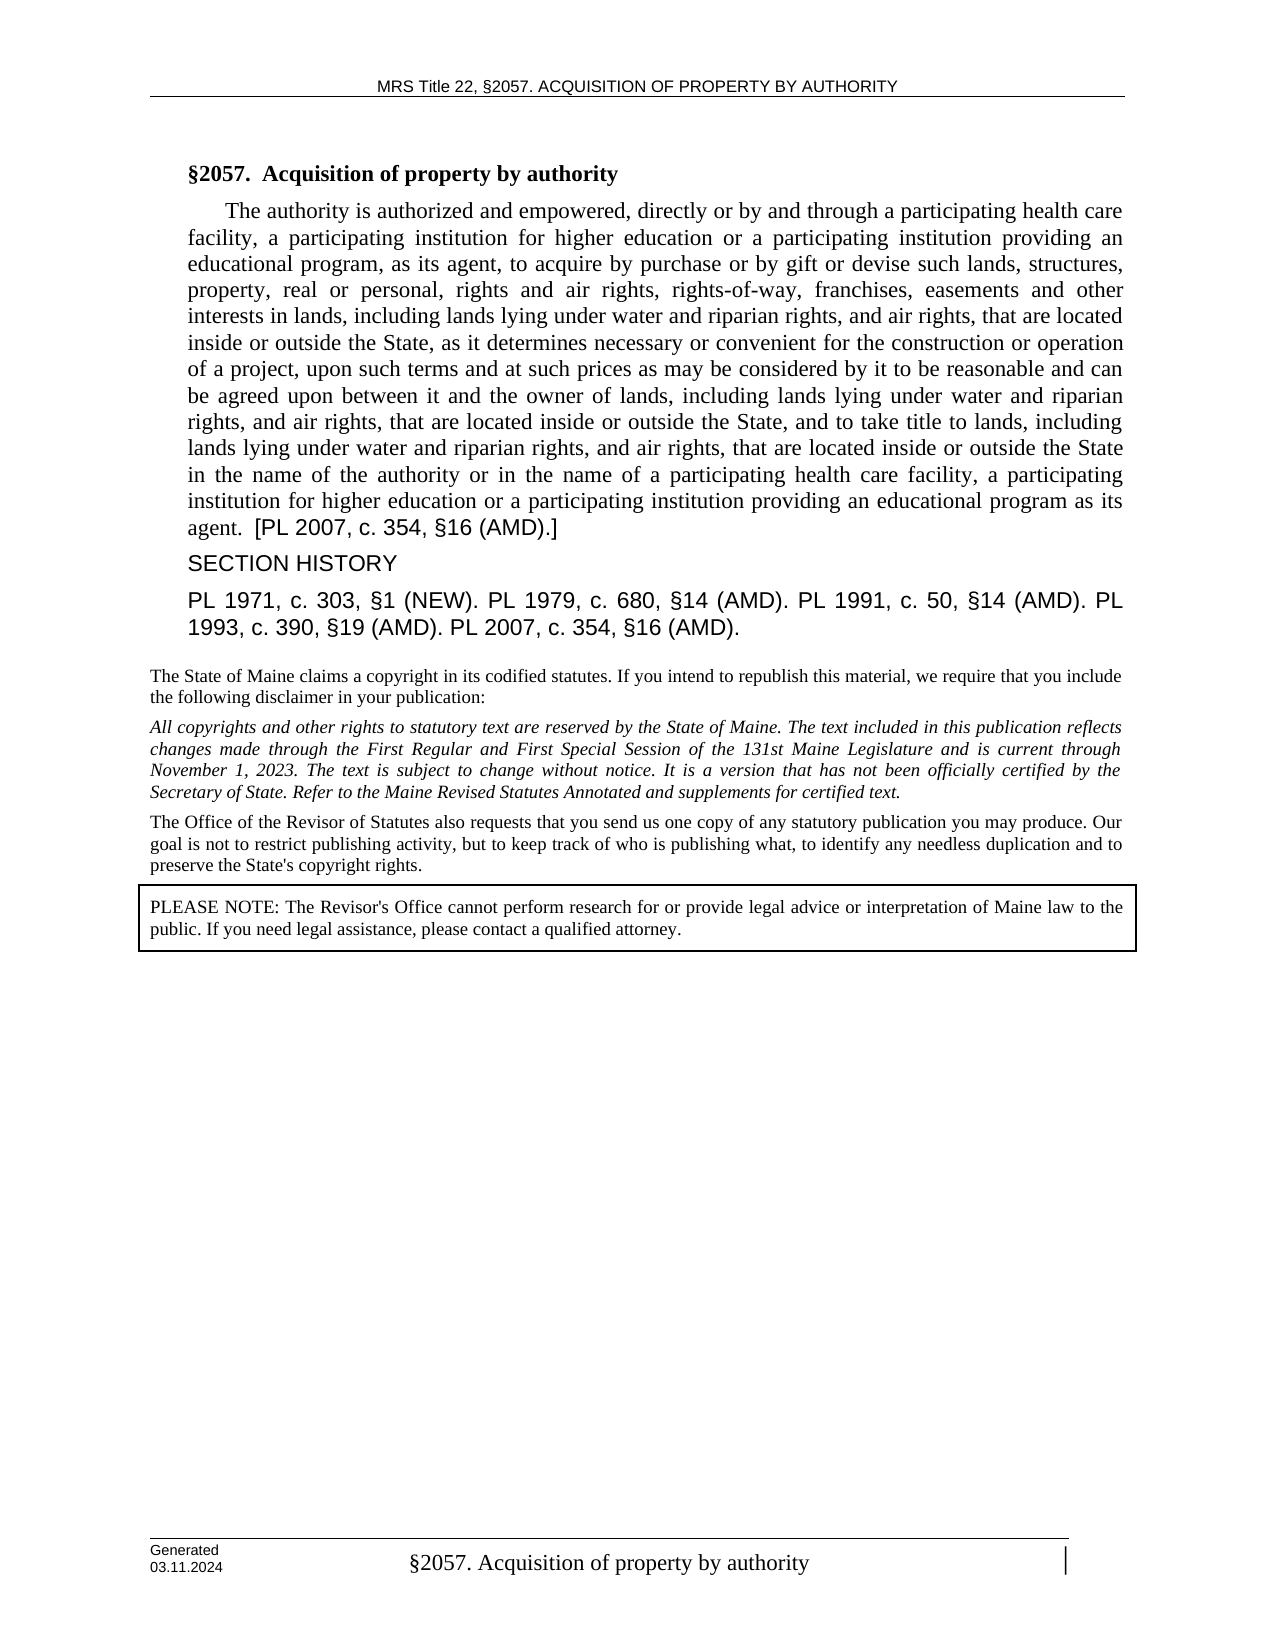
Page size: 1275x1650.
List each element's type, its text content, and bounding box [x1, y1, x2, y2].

text The authority is authorized and empowered, directly or by and through a participating health care facility, a participating institution for higher education or a participating institution providing an educational program, as its agent, to acquire by purchase or by gift or devise such lands, structures, property, real or personal, rights and air rights, rights-of-way, franchises, easements and other interests in lands, including lands lying under water and riparian rights, and air rights, that are located inside or outside the State, as it determines necessary or convenient for the construction or operation of a project, upon such terms and at such prices as may be considered by it to be reasonable and can be agreed upon between it and the owner of lands, including lands lying under water and riparian rights, and air rights, that are located inside or outside the State, and to take title to lands, including lands lying under water and riparian rights, and air rights, that are located inside or outside the State in the name of the authority or in the name of a participating health care facility, a participating institution for higher education or a participating institution providing an educational program as its agent. [PL 2007, c. 354, §16 (AMD).] [187, 197, 1125, 540]
text All copyrights and other rights to statutory text are reserved by the State of Maine. The text included in this publication reflects changes made through the First Regular and First Special Session of the 131st Maine Legislature and is current through November 1, 2023 . The text is subject to change without notice. It is a version that has not been officially certified by the Secretary of State. Refer to the Maine Revised Statutes Annotated and supplements for certified text. [150, 716, 1125, 802]
text The Office of the Revisor of Statutes also requests that you send us one copy of any statutory publication you may produce. Our goal is not to restrict publishing activity, but to keep track of who is publishing what, to identify any needless duplication and to preserve the State's copyright rights. [150, 811, 1125, 876]
text §2057. Acquisition of property by authority [187, 160, 1125, 187]
text The State of Maine claims a copyright in its codified statutes. If you intend to republish this material, we require that you include the following disclaimer in your publication: [150, 665, 1125, 708]
text PL 1971, c. 303, §1 (NEW). PL 1979, c. 680, §14 (AMD). PL 1991, c. 50, §14 (AMD). PL 1993, c. 390, §19 (AMD). PL 2007, c. 354, §16 (AMD). [187, 587, 1125, 640]
text PLEASE NOTE: The Revisor's Office cannot perform research for or provide legal advice or interpretation of Maine law to the public. If you need legal assistance, please contact a qualified attorney. [140, 886, 1135, 950]
text SECTION HISTORY [187, 550, 1125, 577]
